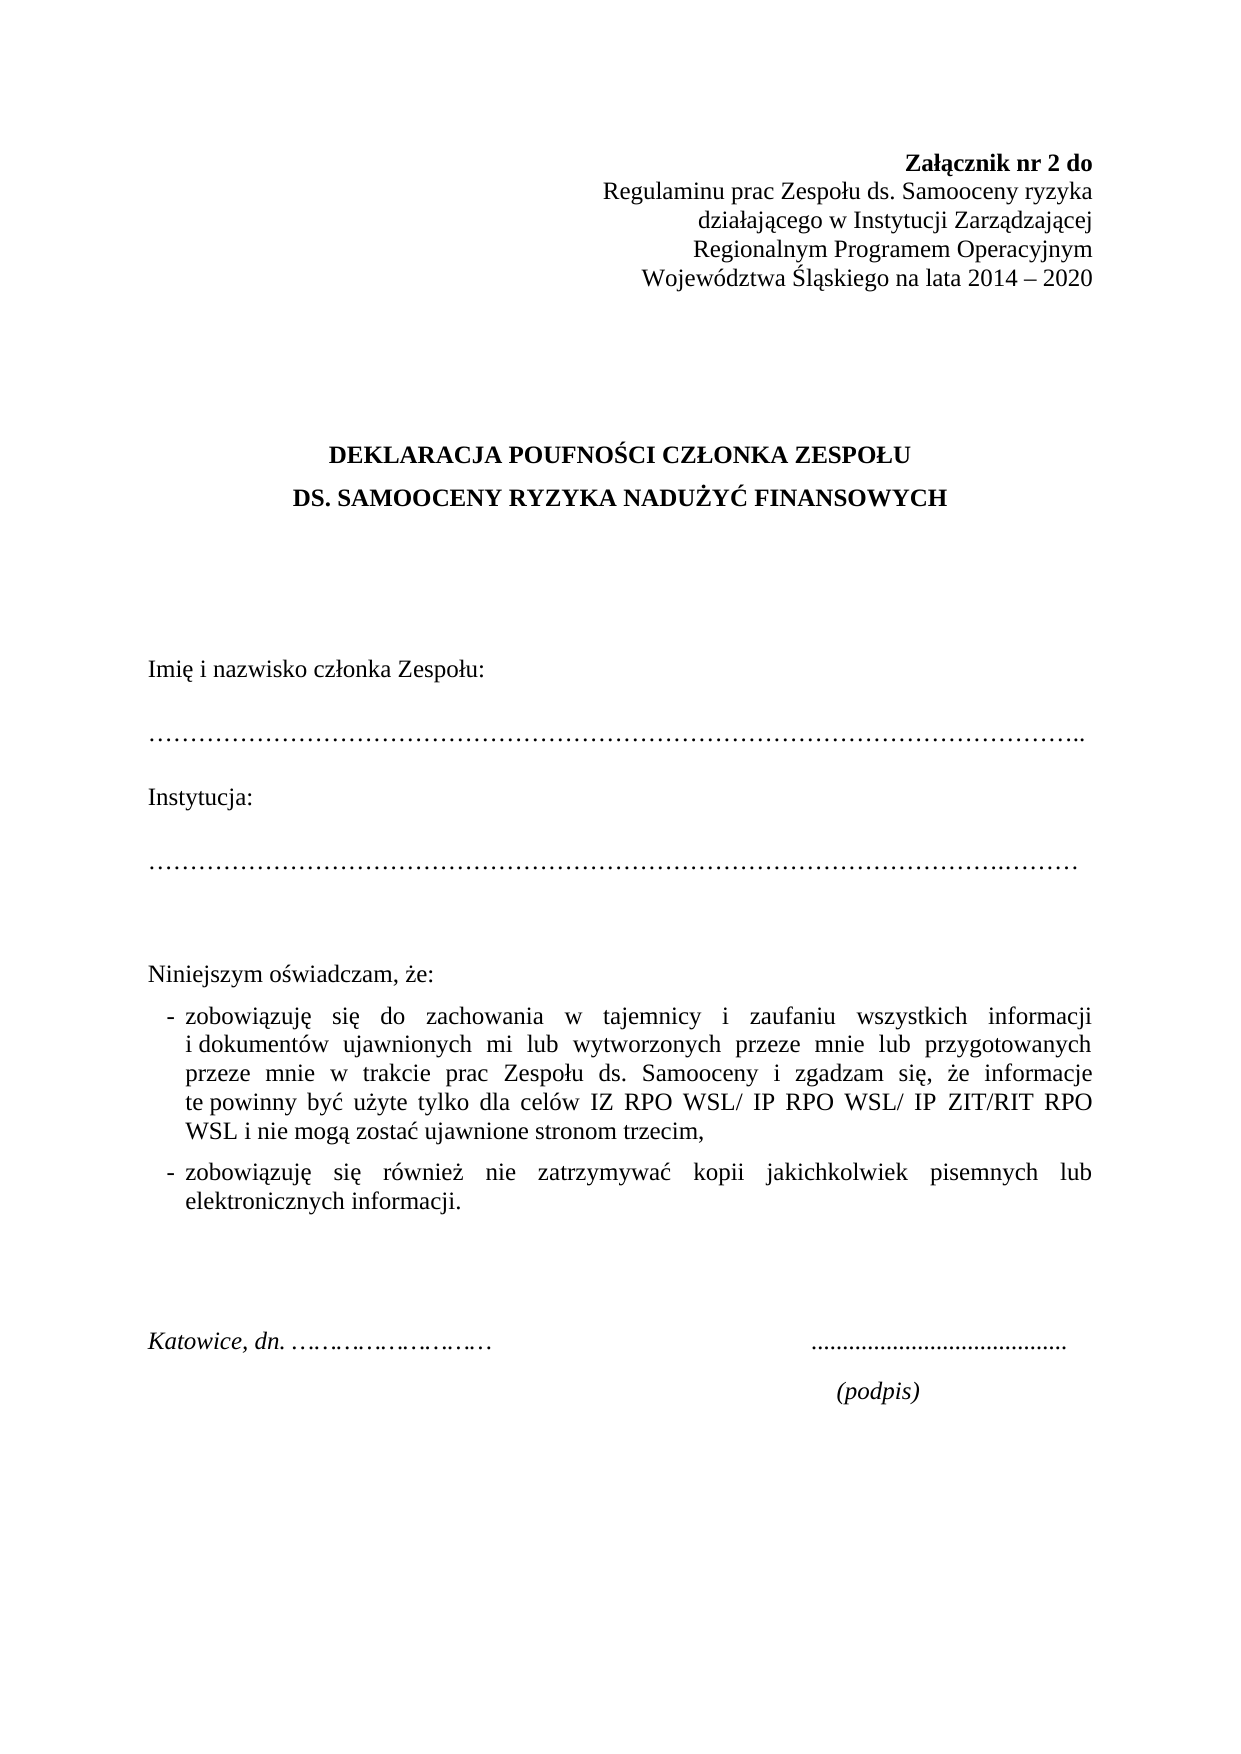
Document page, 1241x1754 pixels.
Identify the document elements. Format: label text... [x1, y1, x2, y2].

text Regionalnym Programem Operacyjnym [148, 234, 1093, 263]
text ………………………………………………………………………………………………….. [148, 718, 1093, 747]
text DS. SAMOOCENY RYZYKA NADUŻYĆ FINANSOWYCH [148, 483, 1093, 512]
text Niniejszym oświadczam, że: [148, 959, 1093, 988]
text ………………………………………………………………………………………….……… [148, 846, 1093, 875]
text DEKLARACJA POUFNOŚCI CZŁONKA ZESPOŁU [148, 440, 1093, 469]
text Katowice, dn. ………………………....... ......................................... [148, 1326, 1093, 1355]
text działającego w Instytucji Zarządzającej [148, 205, 1093, 234]
text Imię i nazwisko członka Zespołu: [148, 654, 1093, 683]
text Załącznik nr 2 do [148, 148, 1093, 176]
list zobowiązuję się również nie zatrzymywać kopii jakichkolwiek pisemnych lub elektronicznych informacji. [166, 1157, 1093, 1214]
text (podpis) [148, 1376, 1093, 1404]
text Regulaminu prac Zespołu ds. Samooceny ryzyka [148, 176, 1093, 205]
text Województwa Śląskiego na lata 2014 – 2020 [148, 263, 1093, 291]
text Instytucja: [148, 782, 1093, 811]
list zobowiązuję się do zachowania w tajemnicy i zaufaniu wszystkich informacji i dokumentów ujawnionych mi lub wytworzonych przeze mnie lub przygotowanych przeze mnie w trakcie prac Zespołu ds. Samooceny i zgadzam się, że informacje te powinny być użyte tylko dla celów IZ RPO WSL/ IP RPO WSL/ IP ZIT/RIT RPO WSL i nie mogą zostać ujawnione stronom trzecim, [166, 1001, 1093, 1144]
